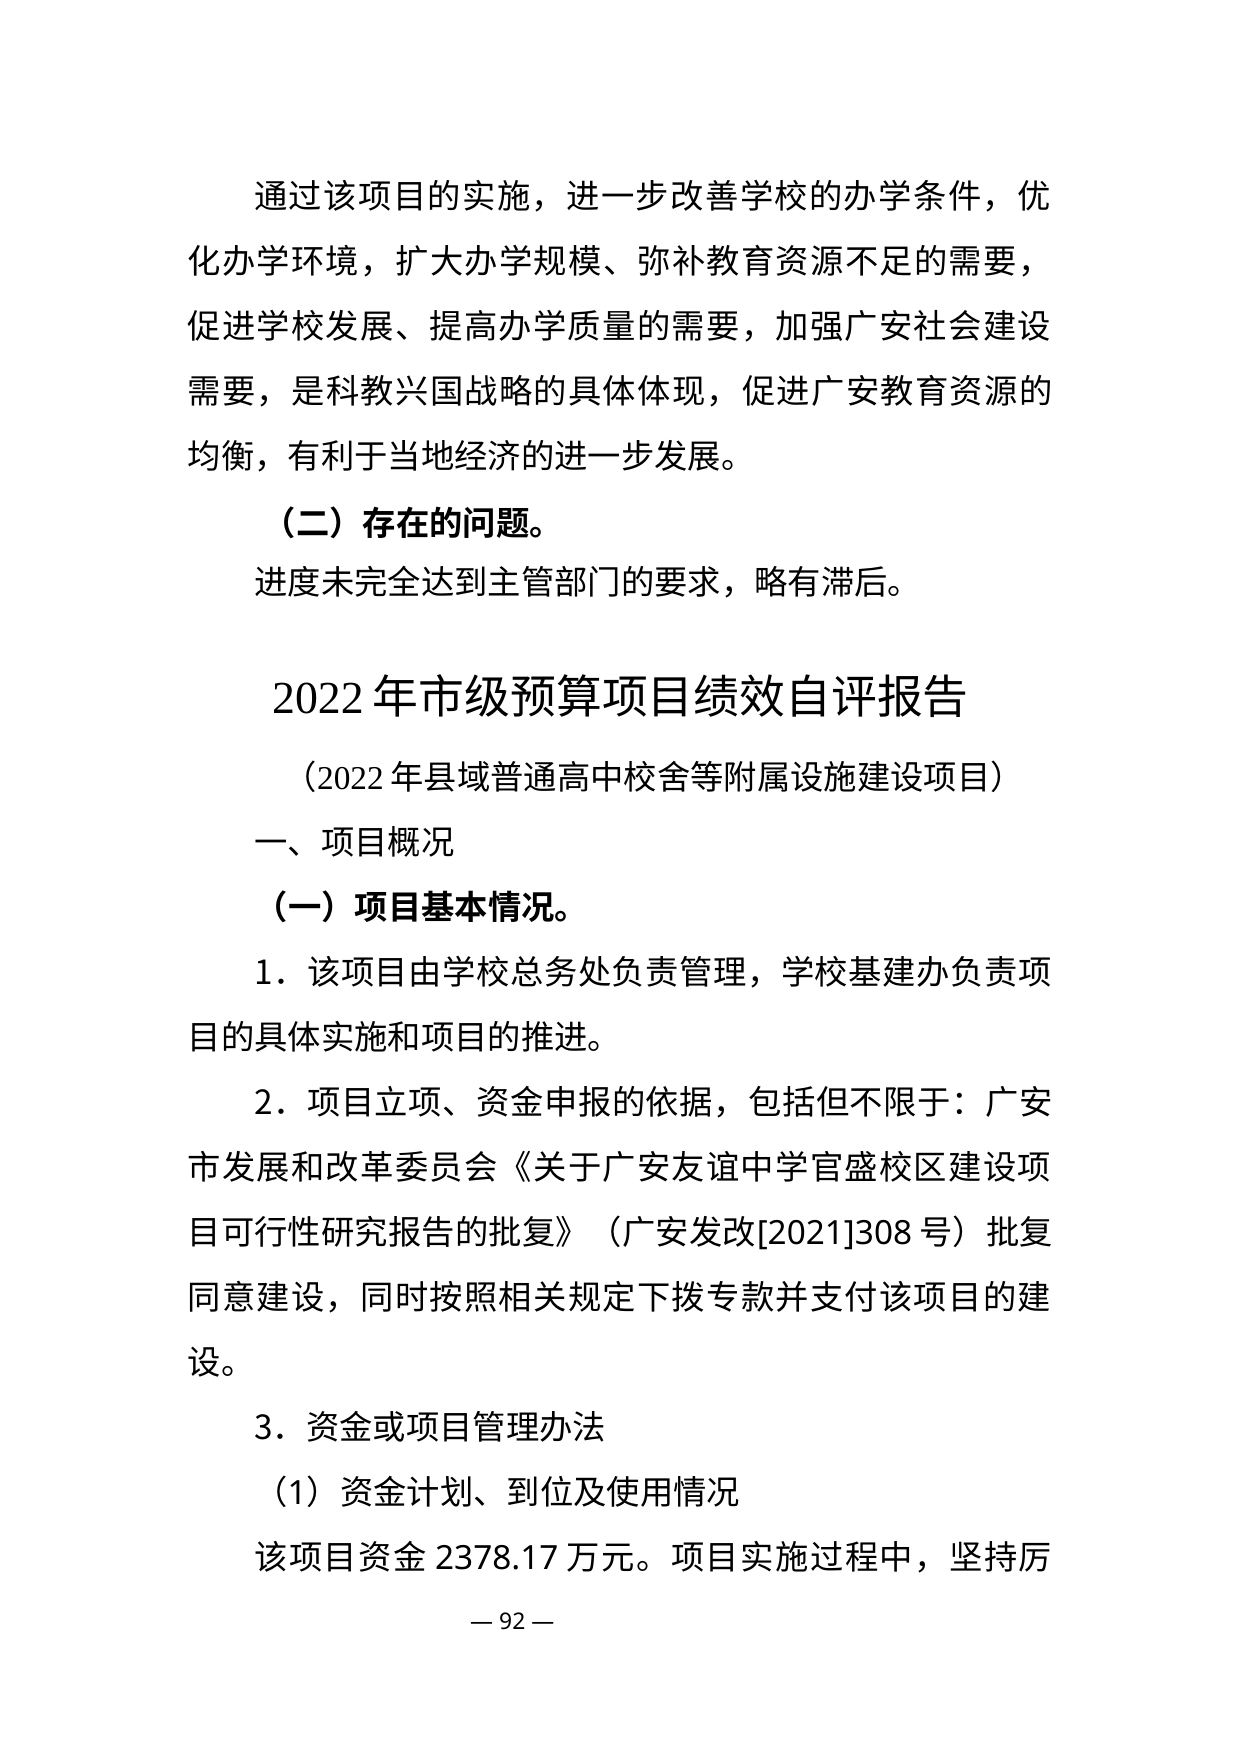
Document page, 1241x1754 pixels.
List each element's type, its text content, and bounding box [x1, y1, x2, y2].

text （一）项目基本情况。 [187, 872, 1053, 937]
text 进度未完全达到主管部门的要求，略有滞后。 [187, 547, 1053, 612]
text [187, 1522, 1053, 1587]
text 通过该项目的实施，进一步改善学校的办学条件，优化办学环境，扩大办学规模、弥补教育资源不足的需要，促进学校发展、提高办学质量的需要，加强广安社会建设需要，是科教兴国战略的具体体现，促进广安教育资源的均衡，有利于当地经济的进一步发展。 [187, 162, 1053, 487]
text 2．项目立项、资金申报的依据，包括但不限于：广安市发展和改革委员会《关于广安友谊中学官盛校区建设项目可行性研究报告的批复》（广安发改[2021]308号）批复同意建设，同时按照相关规定下拨专款并支付该项目的建设。 [187, 1067, 1053, 1392]
text 1．该项目由学校总务处负责管理，学校基建办负责项目的具体实施和项目的推进。 [187, 937, 1053, 1067]
text 一、项目概况 [187, 807, 1053, 872]
text 3．资金或项目管理办法 [187, 1392, 1053, 1457]
text （1）资金计划、到位及使用情况 [187, 1457, 1053, 1522]
text （2022年县域普通高中校舍等附属设施建设项目） [187, 742, 1053, 807]
text （二）存在的问题。 [187, 487, 1053, 547]
text 2022年市级预算项目绩效自评报告 [187, 645, 1053, 742]
